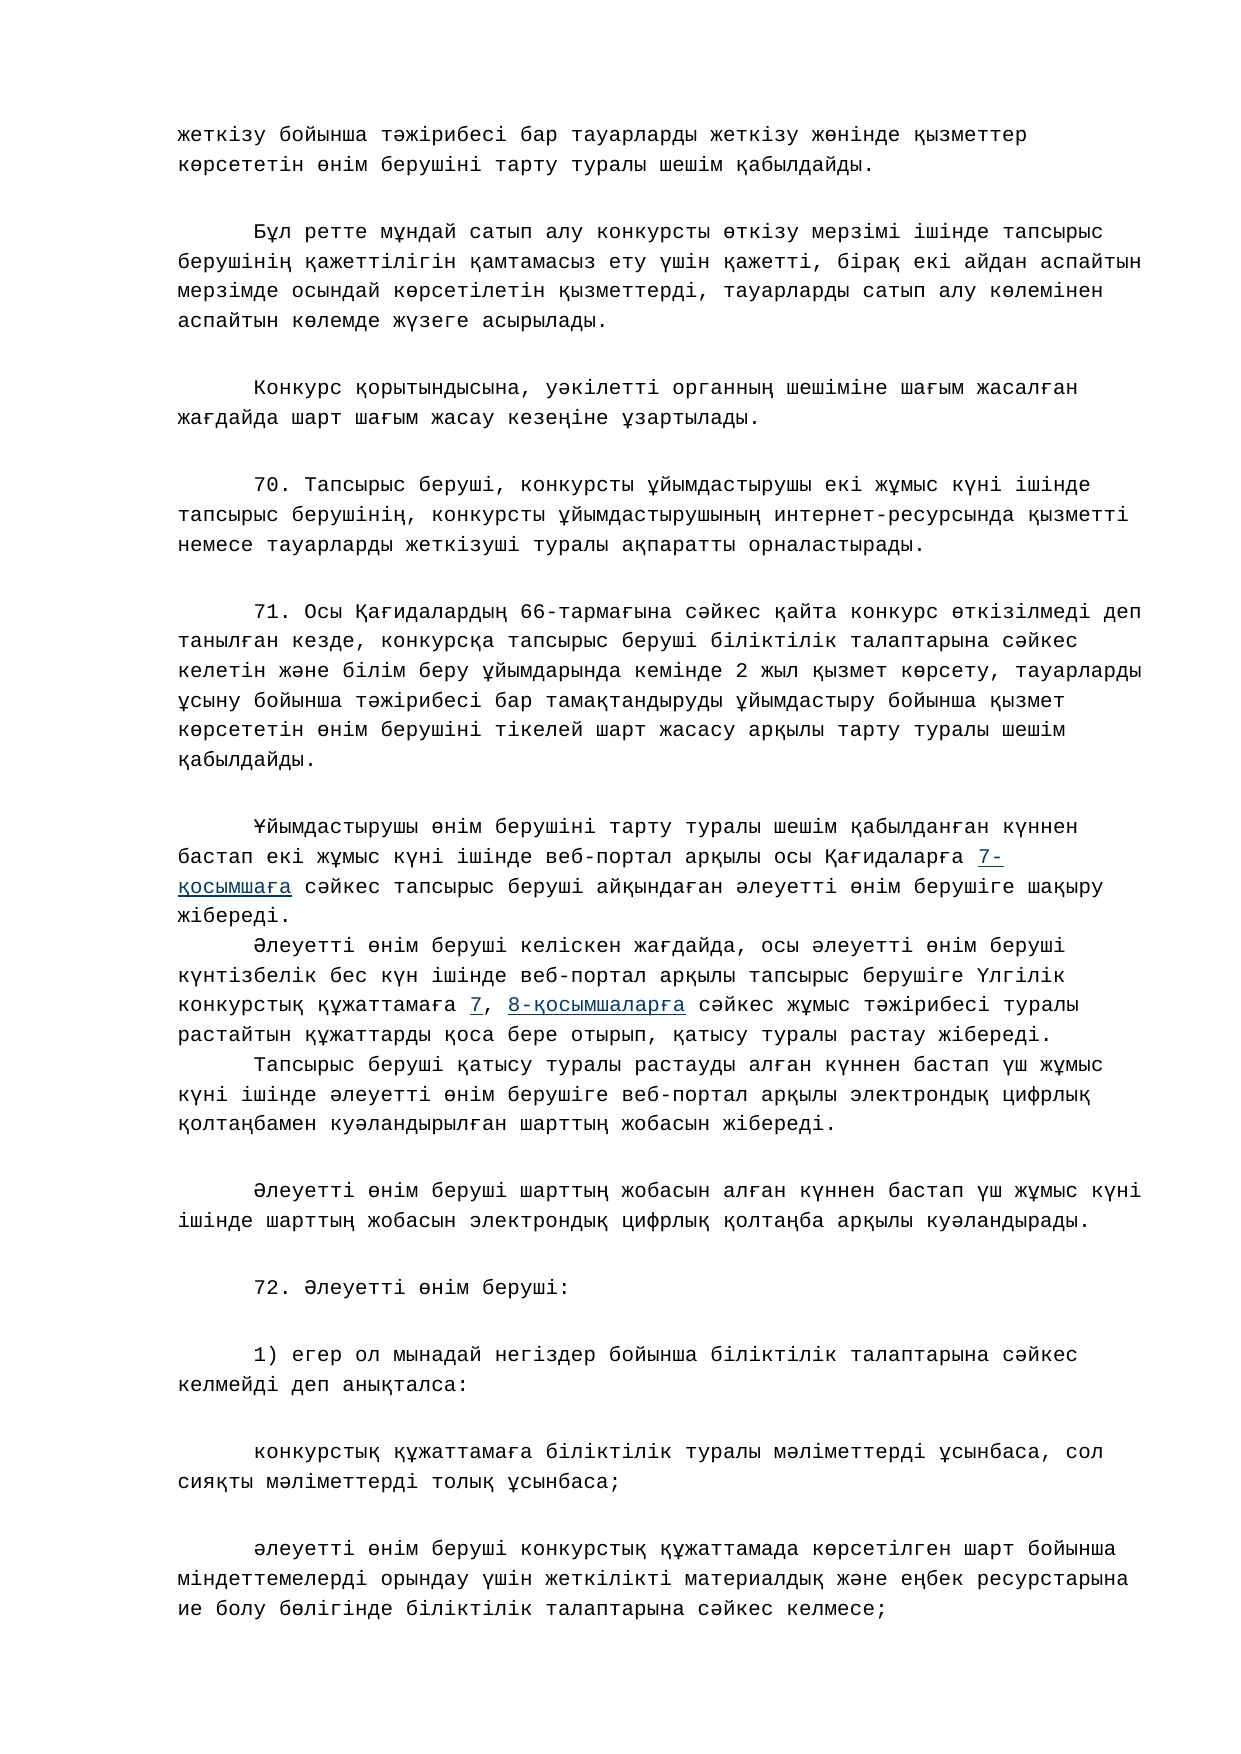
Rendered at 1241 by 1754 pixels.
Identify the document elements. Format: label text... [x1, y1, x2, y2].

text Бұл ретте мұндай сатып алу конкурсты өткізу мерзімі ішінде тапсырыс берушінің қажеттілігін қамтамасыз ету үшін қажетті, бірақ екі айдан аспайтын мерзімде осындай көрсетілетін қызметтерді, тауарларды сатып алу көлемінен аспайтын көлемде жүзеге асырылады. [177, 215, 1152, 334]
text 71. Осы Қағидалардың 66-тармағына сәйкес қайта конкурс өткізілмеді деп танылған кезде, конкурсқа тапсырыс беруші біліктілік талаптарына сәйкес келетін және білім беру ұйымдарында кемінде 2 жыл қызмет көрсету, тауарларды ұсыну бойынша тәжірибесі бар тамақтандыруды ұйымдастыру бойынша қызмет көрсететін өнім берушіні тікелей шарт жасасу арқылы тарту туралы шешім қабылдайды. [177, 595, 1152, 773]
text конкурстық құжаттамаға біліктілік туралы мәліметтерді ұсынбаса, сол сияқты мәліметтерді толық ұсынбаса; [177, 1435, 1152, 1495]
text Әлеуетті өнім беруші келіскен жағдайда, осы әлеуетті өнім беруші күнтізбелік бес күн ішінде веб-портал арқылы тапсырыс берушіге Үлгілік конкурстық құжаттамаға 7, 8-қосымшаларға сәйкес жұмыс тәжірибесі туралы растайтын құжаттарды қоса бере отырып, қатысу туралы растау жібереді. [177, 929, 1152, 1048]
text әлеуетті өнім беруші конкурстық құжаттамада көрсетілген шарт бойынша міндеттемелерді орындау үшін жеткілікті материалдық және еңбек ресурстарына ие болу бөлігінде біліктілік талаптарына сәйкес келмесе; [177, 1532, 1152, 1621]
text Әлеуетті өнім беруші шарттың жобасын алған күннен бастап үш жұмыс күні ішінде шарттың жобасын электрондық цифрлық қолтаңба арқылы куәландырады. [177, 1174, 1152, 1234]
text Ұйымдастырушы өнім берушіні тарту туралы шешім қабылданған күннен бастап екі жұмыс күні ішінде веб-портал арқылы осы Қағидаларға 7-қосымшаға сәйкес тапсырыс беруші айқындаған әлеуетті өнім берушіге шақыру жібереді. [177, 810, 1152, 929]
text 70. Тапсырыс беруші, конкурсты ұйымдастырушы екі жұмыс күні ішінде тапсырыс берушінің, конкурсты ұйымдастырушының интернет-ресурсында қызметті немесе тауарларды жеткізуші туралы ақпаратты орналастырады. [177, 468, 1152, 557]
text Конкурс қорытындысына, уәкілетті органның шешіміне шағым жасалған жағдайда шарт шағым жасау кезеңіне ұзартылады. [177, 371, 1152, 431]
text Тапсырыс беруші қатысу туралы растауды алған күннен бастап үш жұмыс күні ішінде әлеуетті өнім берушіге веб-портал арқылы электрондық цифрлық қолтаңбамен куәландырылған шарттың жобасын жібереді. [177, 1048, 1152, 1137]
text 72. Әлеуетті өнім беруші: [177, 1271, 1152, 1301]
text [177, 118, 1152, 177]
text 1) егер ол мынадай негіздер бойынша біліктілік талаптарына сәйкес келмейді деп анықталса: [177, 1338, 1152, 1398]
